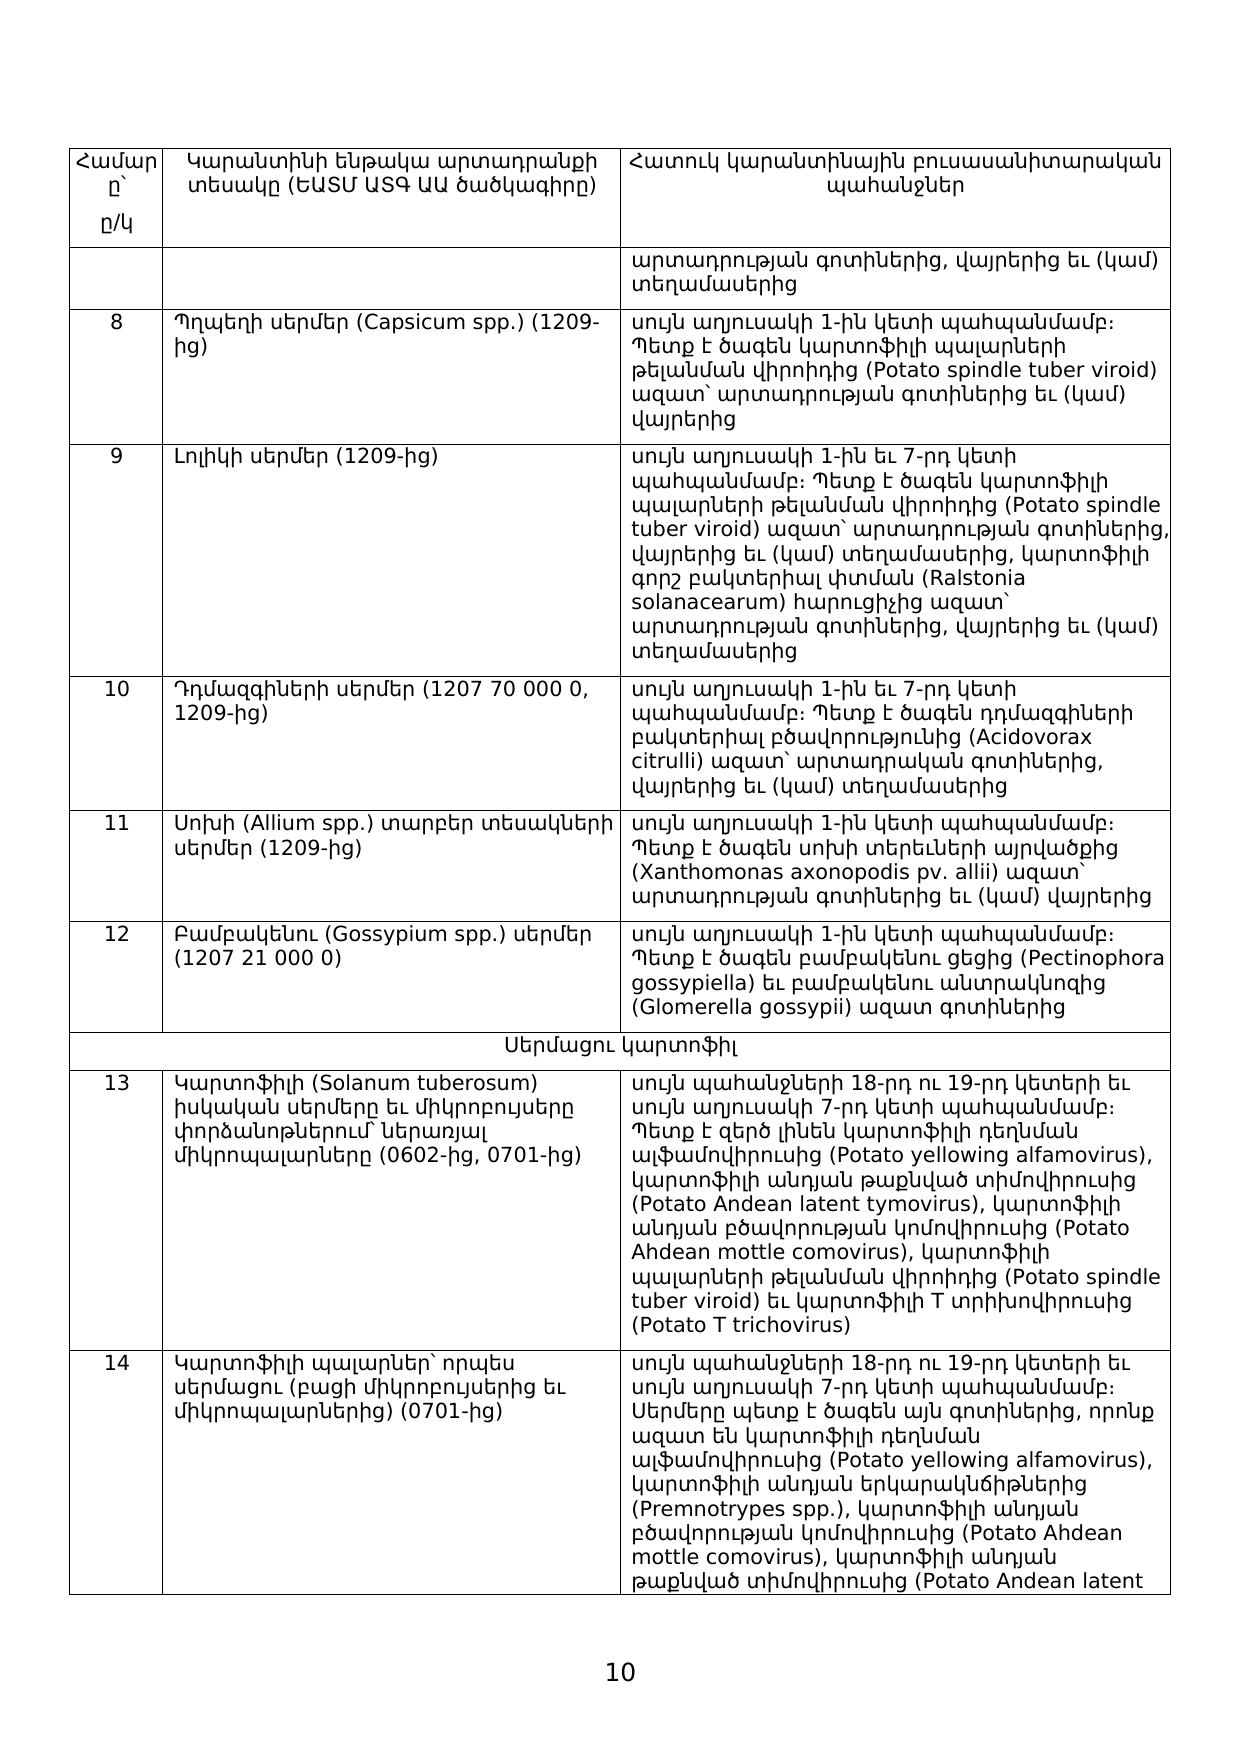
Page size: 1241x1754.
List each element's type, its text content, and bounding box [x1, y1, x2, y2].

table_cell 7 [70, 248, 162, 309]
table_cell 13 [70, 1071, 162, 1350]
table_header Կարանտինի ենթակա արտադրանքի տեսակը (ԵԱՏՄ ԱՏԳ ԱԱ ծածկագիրը) [163, 149, 620, 247]
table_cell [163, 248, 620, 309]
table_cell Բամբակենու (Gossypium spp.) սերմեր (1207 21 000 0) [163, 922, 620, 1032]
table_cell Դդմազգիների սերմեր (1207 70 000 0, 1209-ից) [163, 677, 620, 810]
table_cell սույն աղյուսակի 1-ին կետի պահպանմամբ։ Պետք է ծագեն կարտոֆիլի պալարների թելանման վիրոիդից (Potato spindle tuber viroid) ազատ՝ արտադրության գոտիներից եւ (կամ) վայրերից [621, 310, 1170, 443]
table_cell 11 [70, 811, 162, 921]
table_cell Պղպեղի սերմեր (Capsicum spp.) (1209-ից) [163, 310, 620, 443]
table_header Հատուկ կարանտինային բուսասանիտարական պահանջներ [621, 149, 1170, 247]
table_cell սույն պահանջների 18-րդ ու 19-րդ կետերի եւ սույն աղյուսակի 7-րդ կետի պահպանմամբ։ Պետք է զերծ լինեն կարտոֆիլի դեղնման ալֆամովիրուսից (Potato yellowing alfamovirus), կարտոֆիլի անդյան թաքնված տիմովիրուսից (Potato Andean latent tymovirus), կարտոֆիլի անդյան բծավորության կոմովիրուսից (Potato Ahdean mottle comovirus), կարտոֆիլի պալարների թելանման վիրոիդից (Potato spindle tuber viroid) եւ կարտոֆիլի T տրիխովիրուսից (Potato Т trichovirus) [621, 1071, 1170, 1350]
table_cell 8 [70, 310, 162, 443]
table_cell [621, 1351, 1170, 1594]
table_header Համարը՝ ը/կ [70, 149, 162, 247]
table_cell Կարտոֆիլի (Solanum tuberosum) իսկական սերմերը եւ միկրոբույսերը փորձանոթներում՝ ներառյալ միկրոպալարները (0602-ից, 0701-ից) [163, 1071, 620, 1350]
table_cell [621, 248, 1170, 309]
table_cell սույն աղյուսակի 1-ին եւ 7-րդ կետի պահպանմամբ։ Պետք է ծագեն կարտոֆիլի պալարների թելանման վիրոիդից (Potato spindle tuber viroid) ազատ՝ արտադրության գոտիներից, վայրերից եւ (կամ) տեղամասերից, կարտոֆիլի գորշ բակտերիալ փտման (Ralstonia solanacearum) հարուցիչից ազատ՝ արտադրության գոտիներից, վայրերից եւ (կամ) տեղամասերից [621, 445, 1170, 676]
table_cell սույն աղյուսակի 1-ին եւ 7-րդ կետի պահպանմամբ։ Պետք է ծագեն դդմազգիների բակտերիալ բծավորությունից (Acidovorax citrulli) ազատ՝ արտադրական գոտիներից, վայրերից եւ (կամ) տեղամասերից [621, 677, 1170, 810]
table_cell 14 [70, 1351, 162, 1594]
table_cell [163, 1351, 620, 1594]
table_cell Սերմացու կարտոֆիլ [70, 1033, 1170, 1069]
table_cell 9 [70, 445, 162, 676]
table_cell 12 [70, 922, 162, 1032]
table_cell սույն աղյուսակի 1-ին կետի պահպանմամբ։ Պետք է ծագեն բամբակենու ցեցից (Pectinophora gossypiella) եւ բամբակենու անտրակնոզից (Glomerella gossypii) ազատ գոտիներից [621, 922, 1170, 1032]
table_cell Սոխի (Allium spp.) տարբեր տեսակների սերմեր (1209-ից) [163, 811, 620, 921]
table_cell 10 [70, 677, 162, 810]
table_cell Լոլիկի սերմեր (1209-ից) [163, 445, 620, 676]
table_cell սույն աղյուսակի 1-ին կետի պահպանմամբ։ Պետք է ծագեն սոխի տերեւների այրվածքից (Xanthomonas axonopodis pv. allii) ազատ՝ արտադրության գոտիներից եւ (կամ) վայրերից [621, 811, 1170, 921]
